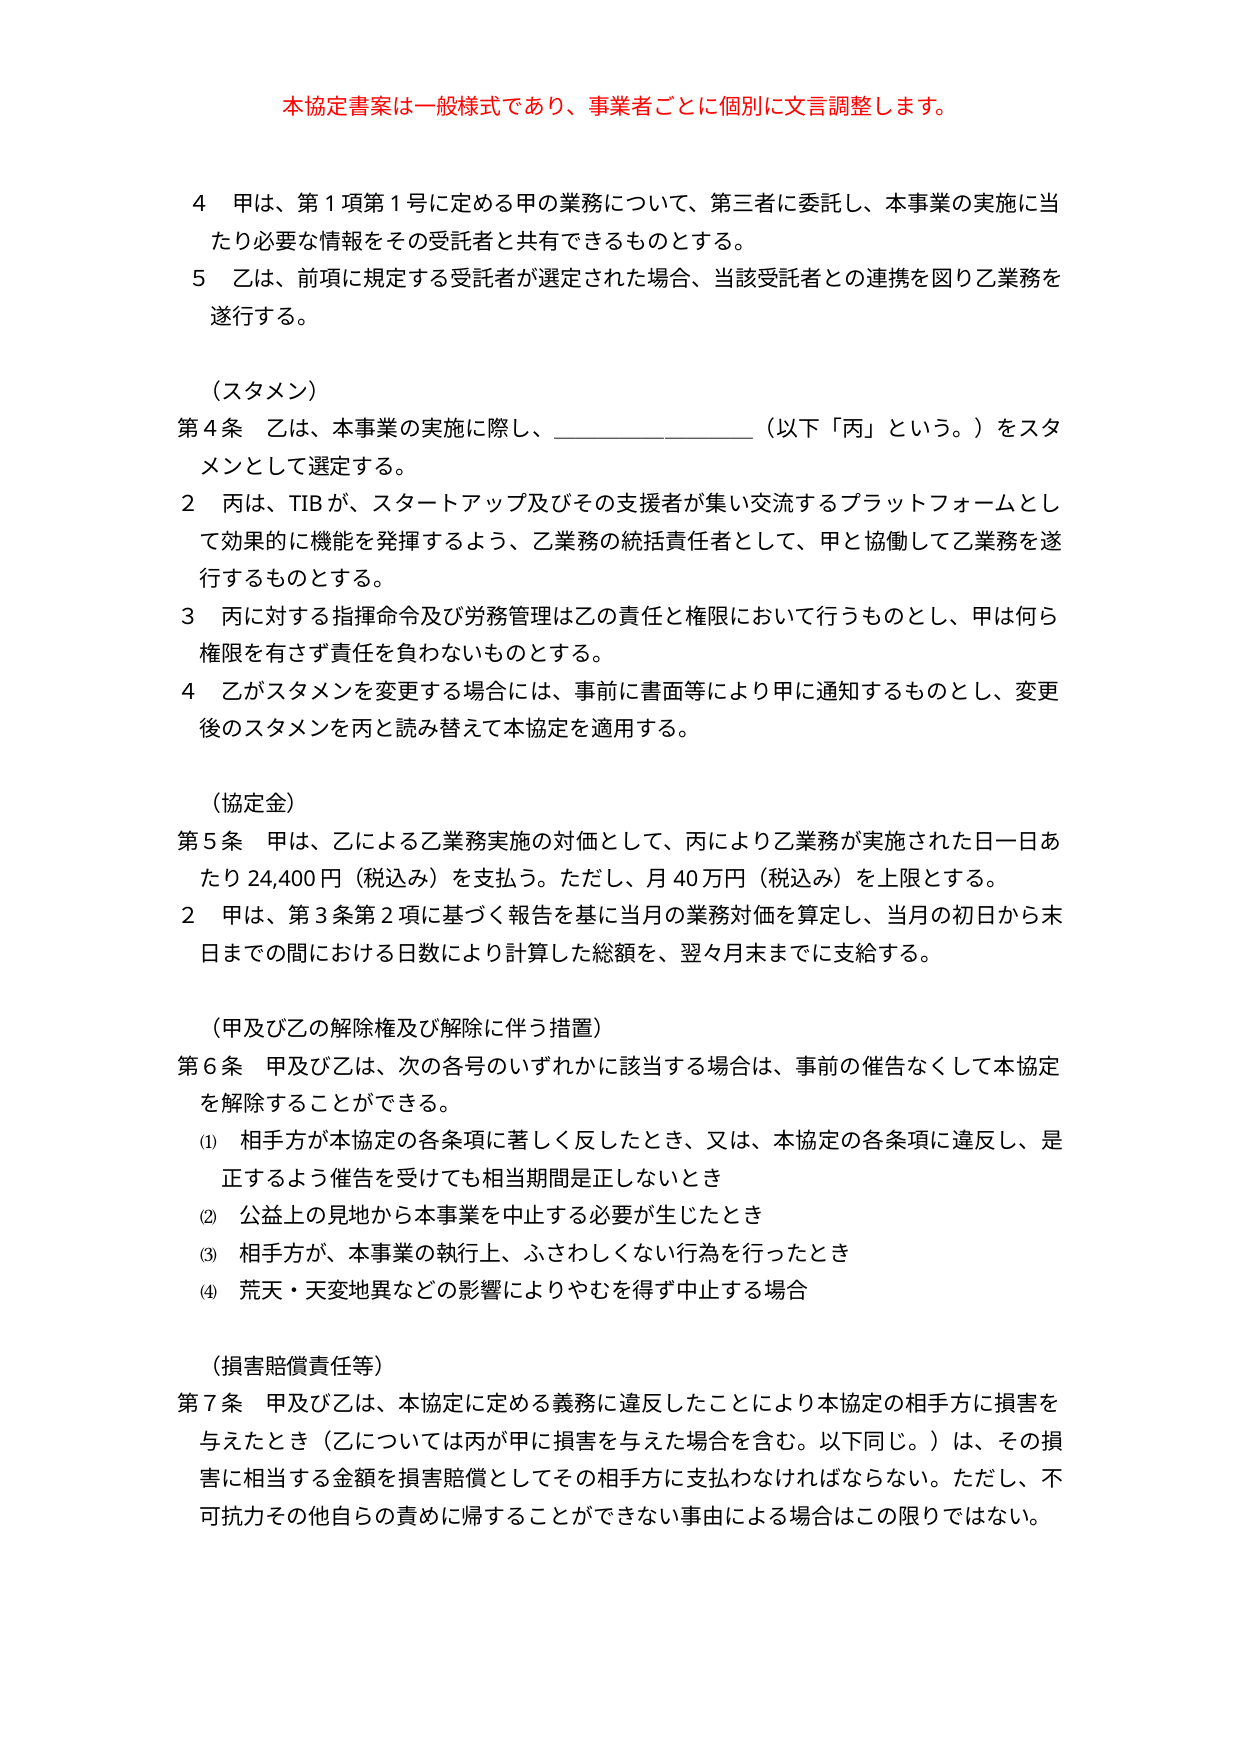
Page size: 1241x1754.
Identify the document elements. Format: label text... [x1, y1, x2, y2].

text ⑷ 荒天・天変地異などの影響によりやむを得ず中止する場合 [177, 1271, 1063, 1308]
text 第４条 乙は、本事業の実施に際し、＿＿＿＿＿＿＿＿＿（以下「丙」という。）をスタメンとして選定する。 [177, 408, 1063, 483]
text （協定金） [177, 783, 1063, 821]
text 第６条 甲及び乙は、次の各号のいずれかに該当する場合は、事前の催告なくして本協定を解除することができる。 [177, 1046, 1063, 1121]
text （甲及び乙の解除権及び解除に伴う措置） [177, 1008, 1063, 1046]
text ４ 甲は、第1項第1号に定める甲の業務について、第三者に委託し、本事業の実施に当たり必要な情報をその受託者と共有できるものとする。 [188, 183, 1063, 258]
text ⑶ 相手方が、本事業の執行上、ふさわしくない行為を行ったとき [177, 1233, 1063, 1271]
text ⑴ 相手方が本協定の各条項に著しく反したとき、又は、本協定の各条項に違反し、是正するよう催告を受けても相当期間是正しないとき [199, 1121, 1063, 1196]
text 第５条 甲は、乙による乙業務実施の対価として、丙により乙業務が実施された日一日あたり24,400円（税込み）を支払う。ただし、月40万円（税込み）を上限とする。 [177, 821, 1063, 896]
text ５ 乙は、前項に規定する受託者が選定された場合、当該受託者との連携を図り乙業務を遂行する。 [188, 258, 1063, 333]
text （スタメン） [177, 371, 1063, 408]
text （損害賠償責任等） [177, 1346, 1063, 1383]
text ２ 丙は、TIBが、スタートアップ及びその支援者が集い交流するプラットフォームとして効果的に機能を発揮するよう、乙業務の統括責任者として、甲と協働して乙業務を遂行するものとする。 [177, 483, 1063, 596]
text ⑵ 公益上の見地から本事業を中止する必要が生じたとき [177, 1196, 1063, 1233]
text 第７条 甲及び乙は、本協定に定める義務に違反したことにより本協定の相手方に損害を与えたとき（乙については丙が甲に損害を与えた場合を含む。以下同じ。）は、その損害に相当する金額を損害賠償としてその相手方に支払わなければならない。ただし、不可抗力その他自らの責めに帰することができない事由による場合はこの限りではない。 [177, 1383, 1063, 1533]
text ４ 乙がスタメンを変更する場合には、事前に書面等により甲に通知するものとし、変更後のスタメンを丙と読み替えて本協定を適用する。 [177, 671, 1063, 746]
text ３ 丙に対する指揮命令及び労務管理は乙の責任と権限において行うものとし、甲は何ら権限を有さず責任を負わないものとする。 [177, 596, 1063, 671]
text ２ 甲は、第3条第2項に基づく報告を基に当月の業務対価を算定し、当月の初日から末日までの間における日数により計算した総額を、翌々月末までに支給する。 [177, 896, 1063, 971]
